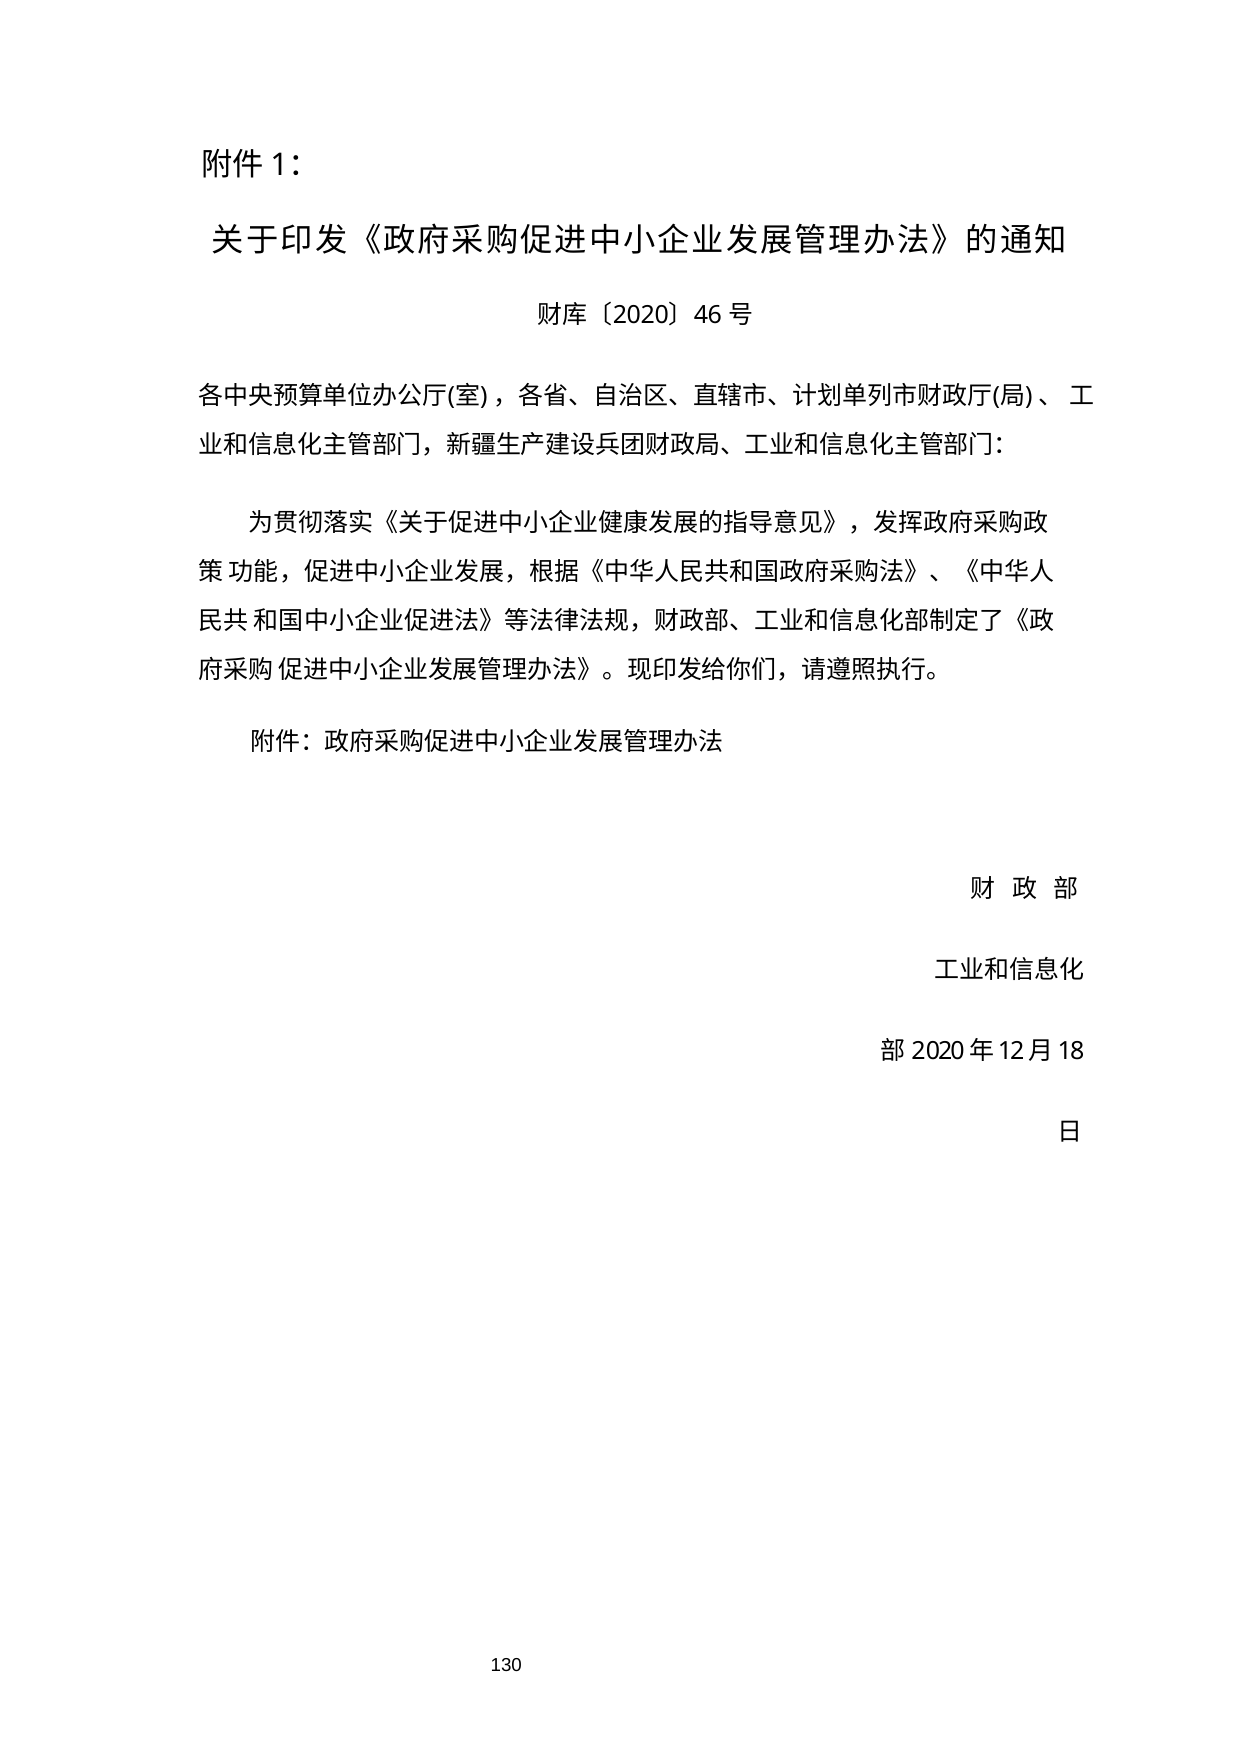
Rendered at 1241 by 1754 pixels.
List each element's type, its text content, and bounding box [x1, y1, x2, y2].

text 各中央预算单位办公厅(室) ，各省、自治区、直辖市、计划单列市财政厅(局) 、 工业和信息化主管部门，新疆生产建设兵团财政局、工业和信息化主管部门： [198, 376, 1095, 461]
text 财 政 部 工业和信息化部 2020 年 12 月 18 日 [879, 869, 1084, 1148]
text 关于印发《政府采购促进中小企业发展管理办法》的通知 [211, 217, 1095, 260]
text 附件 1： [201, 142, 1095, 183]
text 为贯彻落实《关于促进中小企业健康发展的指导意见》，发挥政府采购政策 功能，促进中小企业发展，根据《中华人民共和国政府采购法》、《中华人民共 和国中小企业促进法》等法律法规，财政部、工业和信息化部制定了《政府采购 促进中小企业发展管理办法》。现印发给你们，请遵照执行。 [198, 503, 1073, 685]
text 财库〔2020〕46 号 [538, 298, 1095, 331]
text 附件：政府采购促进中小企业发展管理办法 [250, 724, 1095, 757]
